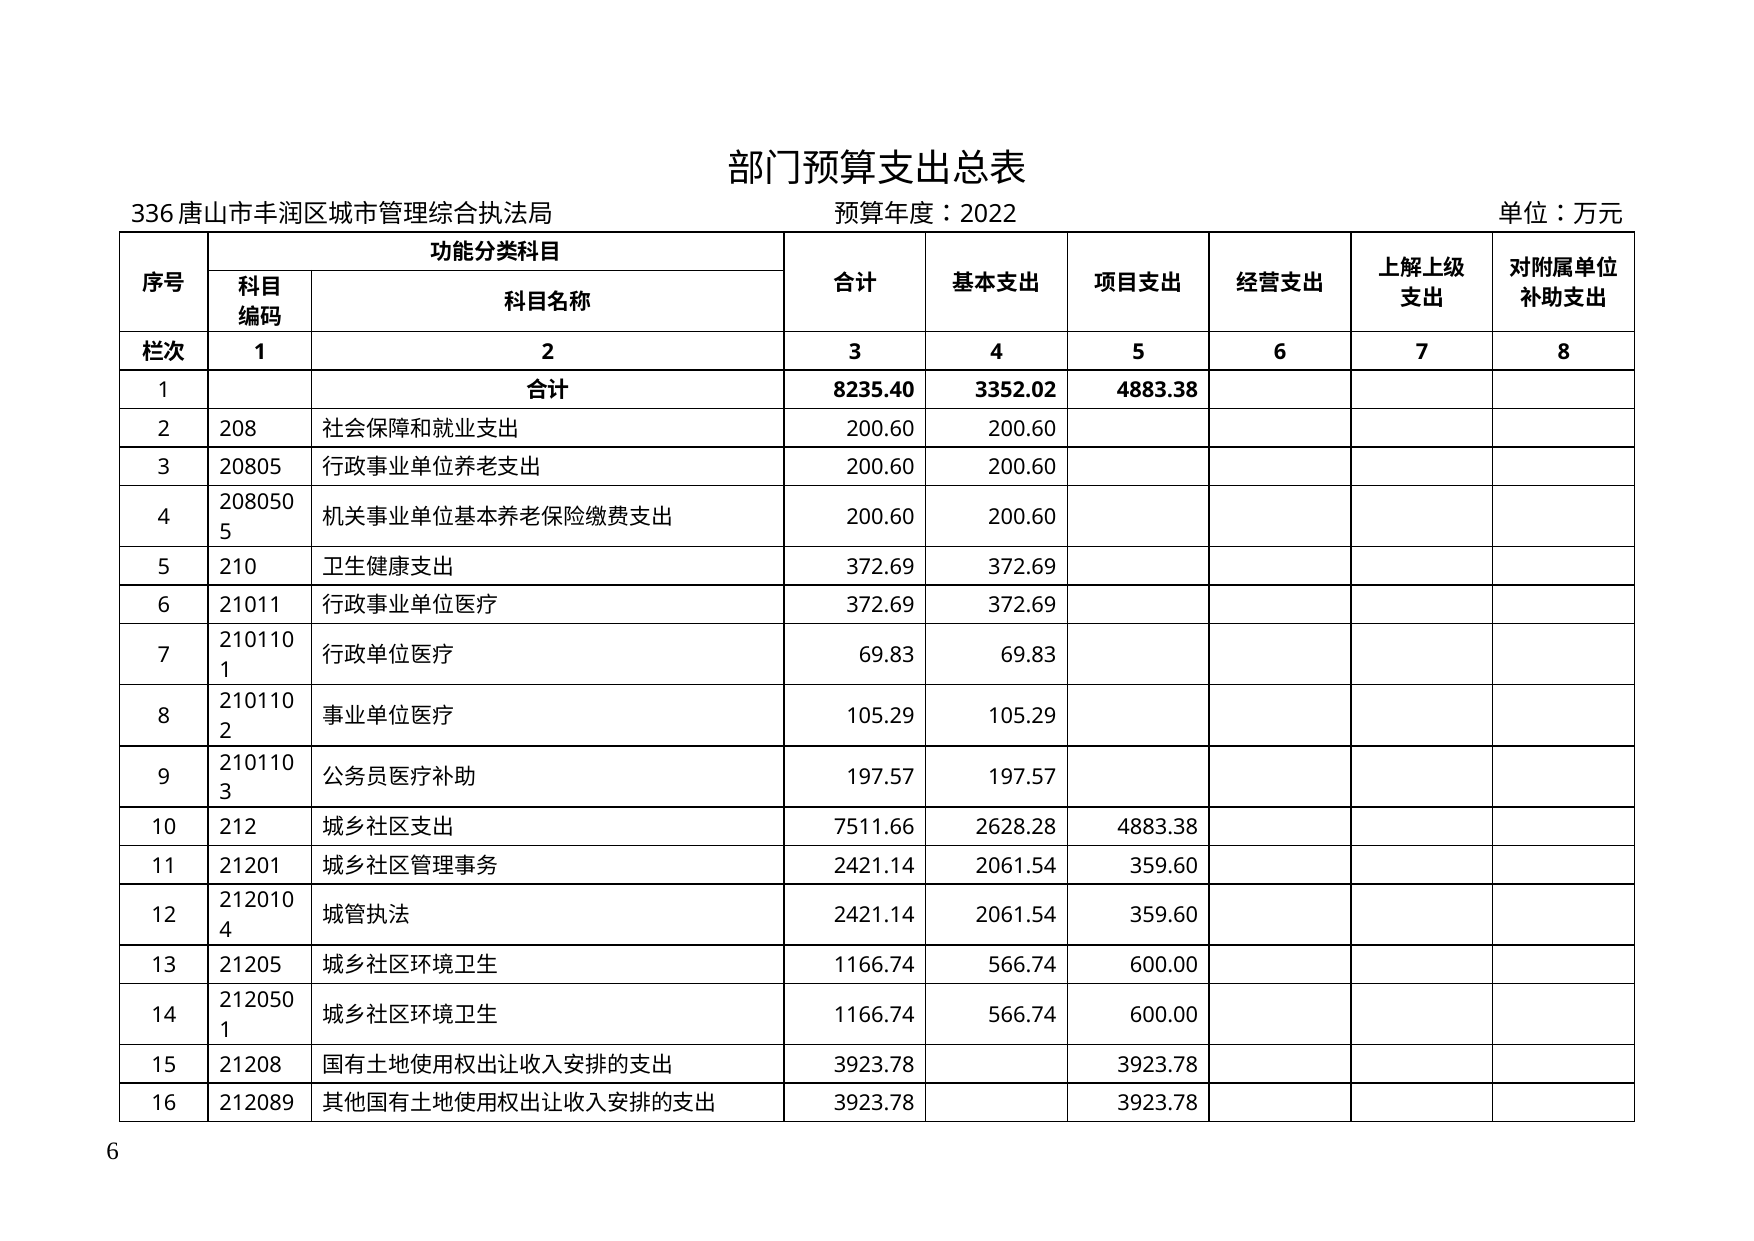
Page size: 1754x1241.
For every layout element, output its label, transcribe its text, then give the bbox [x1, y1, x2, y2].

table_cell 210 [209, 547, 311, 584]
table_cell [1210, 1045, 1350, 1082]
table_cell [1068, 409, 1208, 446]
table_cell 合计 [785, 233, 925, 331]
table_cell [1493, 946, 1634, 982]
table_cell 372.69 [785, 586, 925, 623]
table_cell 上解上级 支出 [1352, 233, 1492, 331]
table_cell 105.29 [785, 685, 925, 745]
table_cell 4883.38 [1068, 371, 1208, 408]
table_cell [1493, 984, 1634, 1044]
table_cell 69.83 [785, 624, 925, 684]
table_header 336唐山市丰润区城市管理综合执法局 [120, 195, 783, 231]
table_cell 6 [120, 586, 207, 623]
table_cell [1352, 808, 1492, 844]
table_cell 2101103 [209, 747, 311, 806]
table_cell 行政单位医疗 [312, 624, 783, 684]
table_cell 栏次 [120, 332, 207, 369]
table_cell [1493, 685, 1634, 745]
table_cell 社会保障和就业支出 [312, 409, 783, 446]
table_cell [1352, 846, 1492, 883]
table_cell [926, 1084, 1067, 1121]
table_cell 3923.78 [1068, 1045, 1208, 1082]
table_cell 1166.74 [785, 984, 925, 1044]
table_cell 197.57 [926, 747, 1067, 806]
table_cell 12 [120, 885, 207, 944]
table_cell 21208 [209, 1045, 311, 1082]
table_cell 359.60 [1068, 885, 1208, 944]
table_cell 6 [1210, 332, 1350, 369]
table_cell [1210, 885, 1350, 944]
table_cell 机关事业单位基本养老保险缴费支出 [312, 486, 783, 546]
table_cell 城乡社区管理事务 [312, 846, 783, 883]
table_cell 项目支出 [1068, 233, 1208, 331]
table_cell [1493, 547, 1634, 584]
table_cell 21201 [209, 846, 311, 883]
table_cell 3923.78 [785, 1045, 925, 1082]
table_cell 7 [120, 624, 207, 684]
table_cell 3 [785, 332, 925, 369]
table_cell 2628.28 [926, 808, 1067, 844]
table_cell [1210, 371, 1350, 408]
table_cell [1068, 547, 1208, 584]
table_cell 14 [120, 984, 207, 1044]
table_cell 科目 编码 [209, 271, 311, 331]
table_cell 4 [926, 332, 1067, 369]
table_cell 合计 [312, 371, 783, 408]
table_cell 2101102 [209, 685, 311, 745]
table_cell 8 [120, 685, 207, 745]
table_cell [1210, 808, 1350, 844]
table_cell [1068, 747, 1208, 806]
table_cell 5 [1068, 332, 1208, 369]
table_cell [1210, 547, 1350, 584]
table_cell [1210, 448, 1350, 484]
table_cell 566.74 [926, 984, 1067, 1044]
table_cell 372.69 [926, 586, 1067, 623]
table_cell 208 [209, 409, 311, 446]
table_cell 2120899 [209, 1084, 311, 1121]
table_cell [1068, 685, 1208, 745]
table_cell 2421.14 [785, 846, 925, 883]
table_cell 经营支出 [1210, 233, 1350, 331]
table_cell 行政事业单位养老支出 [312, 448, 783, 484]
table_cell [1352, 486, 1492, 546]
table_cell [1352, 1045, 1492, 1082]
table_cell 2 [312, 332, 783, 369]
table_cell 公务员医疗补助 [312, 747, 783, 806]
table_cell [1493, 808, 1634, 844]
table_cell 372.69 [926, 547, 1067, 584]
table_cell 200.60 [926, 409, 1067, 446]
table_cell 2101101 [209, 624, 311, 684]
table_cell 2 [120, 409, 207, 446]
table_cell 21205 [209, 946, 311, 982]
table_cell 事业单位医疗 [312, 685, 783, 745]
table_cell [1493, 885, 1634, 944]
table_cell [1068, 586, 1208, 623]
table_cell [1210, 624, 1350, 684]
table_cell 3 [120, 448, 207, 484]
table_cell 8235.40 [785, 371, 925, 408]
table_cell [1493, 371, 1634, 408]
table_cell 200.60 [785, 448, 925, 484]
table_cell [1493, 1084, 1634, 1121]
table_cell 城管执法 [312, 885, 783, 944]
table_cell [1210, 409, 1350, 446]
table_cell 20805 [209, 448, 311, 484]
table_cell [1493, 1045, 1634, 1082]
table_cell 2120104 [209, 885, 311, 944]
table_cell 4883.38 [1068, 808, 1208, 844]
table_cell 105.29 [926, 685, 1067, 745]
text 部门预算支出总表 [106, 142, 1648, 193]
table_cell [1352, 448, 1492, 484]
table_cell 城乡社区环境卫生 [312, 946, 783, 982]
table_cell [1068, 624, 1208, 684]
table_cell [1493, 586, 1634, 623]
table_cell [1210, 586, 1350, 623]
table_cell [1068, 486, 1208, 546]
table_cell 卫生健康支出 [312, 547, 783, 584]
table_cell 行政事业单位医疗 [312, 586, 783, 623]
table_cell 2061.54 [926, 885, 1067, 944]
table_cell 2061.54 [926, 846, 1067, 883]
table_cell [926, 1045, 1067, 1082]
table_cell 其他国有土地使用权出让收入安排的支出 [312, 1084, 783, 1121]
table_cell 3923.78 [1068, 1084, 1208, 1121]
table_cell 城乡社区环境卫生 [312, 984, 783, 1044]
table_cell 13 [120, 946, 207, 982]
table_cell 功能分类科目 [209, 233, 783, 270]
table_cell [1210, 747, 1350, 806]
table_cell 359.60 [1068, 846, 1208, 883]
table_cell 城乡社区支出 [312, 808, 783, 844]
table_cell 11 [120, 846, 207, 883]
table_cell 8 [1493, 332, 1634, 369]
table_cell [1210, 984, 1350, 1044]
table_cell 212 [209, 808, 311, 844]
table_cell 9 [120, 747, 207, 806]
table_cell [1493, 486, 1634, 546]
table_cell [1352, 547, 1492, 584]
table_cell 200.60 [785, 409, 925, 446]
table_cell [1352, 409, 1492, 446]
table_cell 200.60 [926, 486, 1067, 546]
table_cell [1210, 846, 1350, 883]
table_cell [1493, 747, 1634, 806]
table_cell 对附属单位补助支出 [1493, 233, 1634, 331]
table_cell [1210, 486, 1350, 546]
table_cell 1166.74 [785, 946, 925, 982]
table_cell 21011 [209, 586, 311, 623]
table_cell 2080505 [209, 486, 311, 546]
table_cell [1210, 946, 1350, 982]
table_cell [1493, 409, 1634, 446]
table_cell [1493, 448, 1634, 484]
table_cell [209, 371, 311, 408]
table_cell 序号 [120, 233, 207, 331]
table_cell [1493, 624, 1634, 684]
table_cell 3923.78 [785, 1084, 925, 1121]
table_cell 7511.66 [785, 808, 925, 844]
table_cell [1352, 685, 1492, 745]
table_cell 15 [120, 1045, 207, 1082]
table_cell [1210, 1084, 1350, 1121]
table_cell 2120501 [209, 984, 311, 1044]
table_cell 200.60 [926, 448, 1067, 484]
table_cell 200.60 [785, 486, 925, 546]
table_cell 600.00 [1068, 946, 1208, 982]
table_cell [1210, 685, 1350, 745]
table_cell 5 [120, 547, 207, 584]
table_cell [1068, 448, 1208, 484]
table_cell 基本支出 [926, 233, 1067, 331]
table_cell 197.57 [785, 747, 925, 806]
table_cell [1352, 1084, 1492, 1121]
table_cell 4 [120, 486, 207, 546]
table_cell 10 [120, 808, 207, 844]
table_cell [1493, 846, 1634, 883]
table_cell 372.69 [785, 547, 925, 584]
table_cell 566.74 [926, 946, 1067, 982]
table_cell [1352, 586, 1492, 623]
table_cell 3352.02 [926, 371, 1067, 408]
table_cell 1 [120, 371, 207, 408]
table_cell 16 [120, 1084, 207, 1121]
table_cell 国有土地使用权出让收入安排的支出 [312, 1045, 783, 1082]
table_cell [1352, 984, 1492, 1044]
table_cell [1352, 747, 1492, 806]
table_cell [1352, 624, 1492, 684]
table_cell 2421.14 [785, 885, 925, 944]
table_cell [1352, 885, 1492, 944]
table_cell 69.83 [926, 624, 1067, 684]
table_cell 科目名称 [312, 271, 783, 331]
table_cell [1352, 371, 1492, 408]
table_header 单位：万元 [1068, 195, 1634, 231]
table_cell 1 [209, 332, 311, 369]
table_cell 7 [1352, 332, 1492, 369]
table_cell [1352, 946, 1492, 982]
table_header 预算年度：2022 [785, 195, 1067, 231]
table_cell 600.00 [1068, 984, 1208, 1044]
